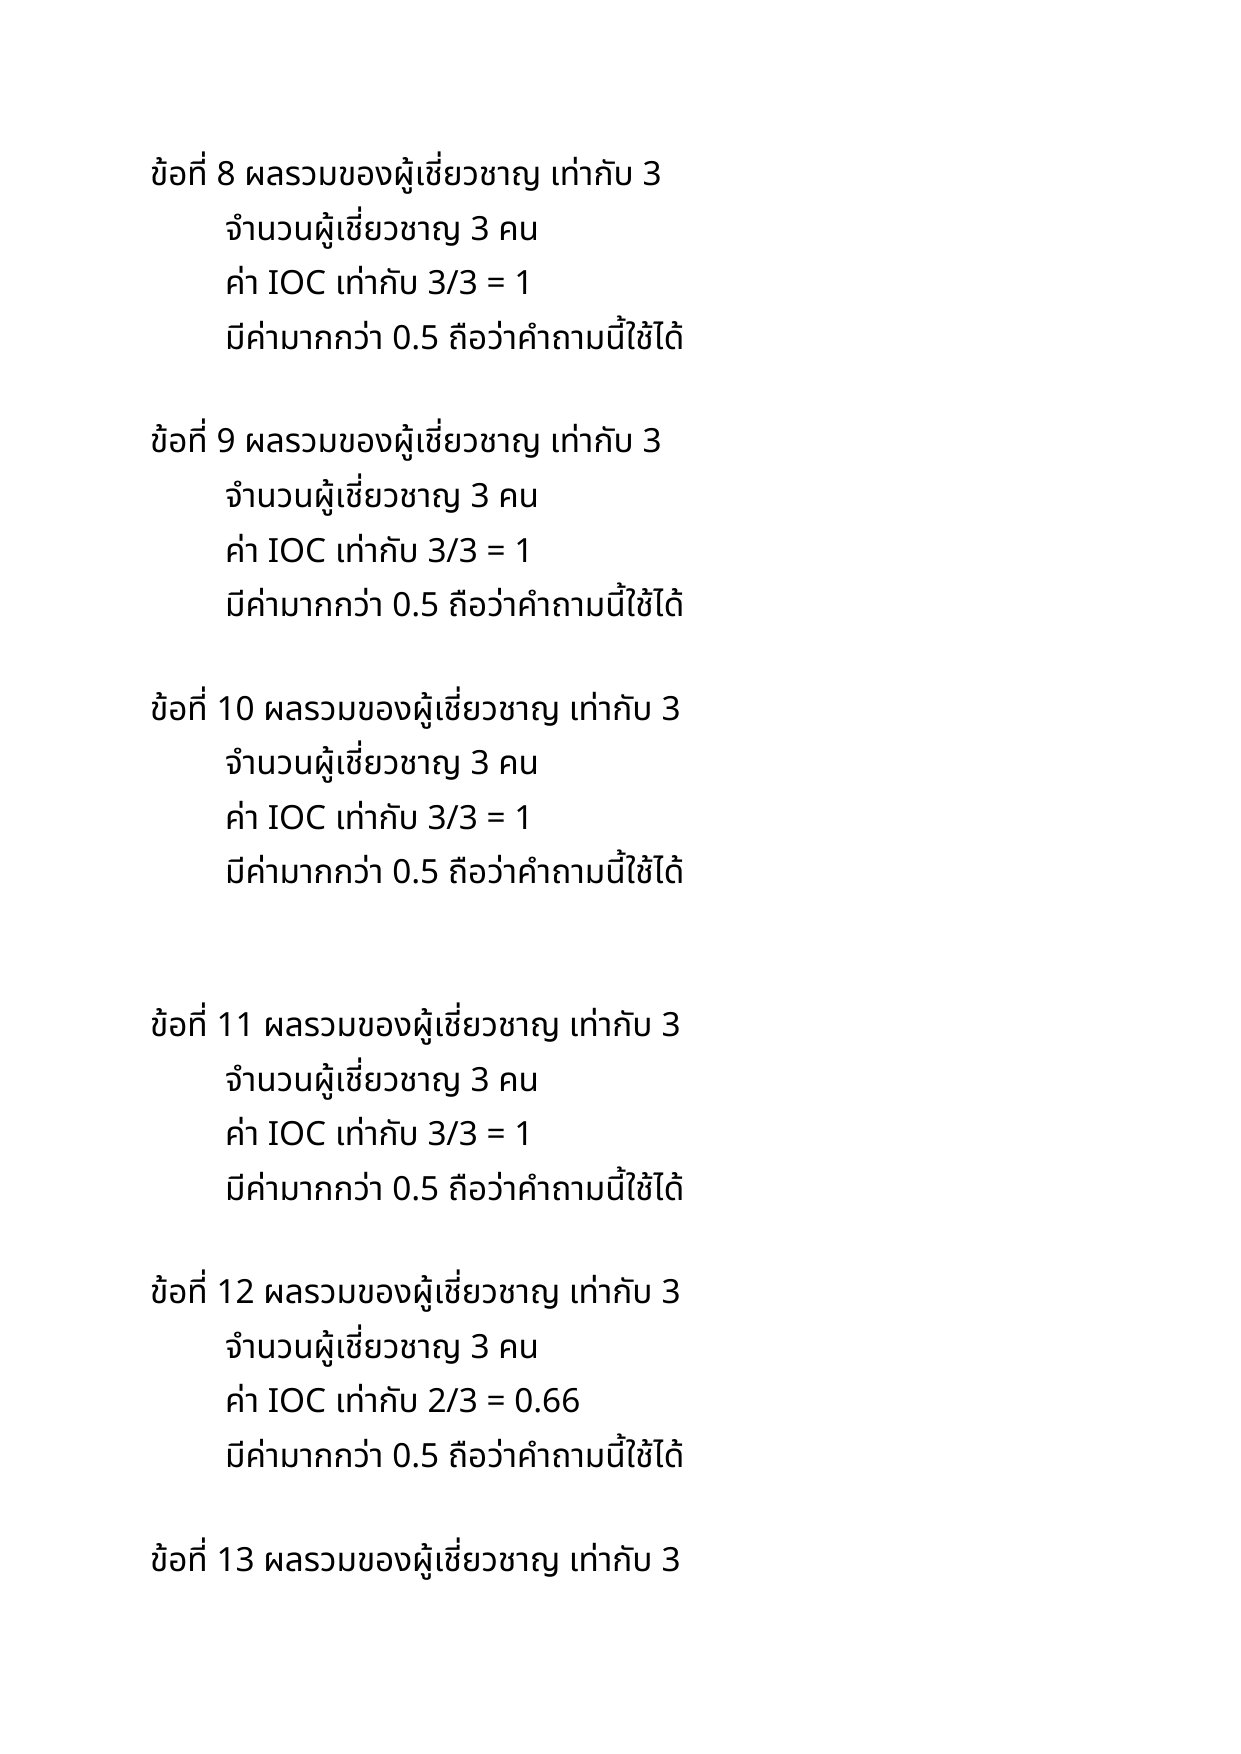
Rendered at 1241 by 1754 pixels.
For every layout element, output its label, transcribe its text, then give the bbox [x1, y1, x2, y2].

text จำนวนผู้เชี่ยวชาญ 3 คน [225, 1323, 1090, 1373]
text มีค่ามากกว่า 0.5 ถือว่าคำถามนี้ใช้ได้ [225, 581, 1090, 632]
text ข้อที่ 11 ผลรวมของผู้เชี่ยวชาญ เท่ากับ 3 [150, 1001, 1090, 1051]
text ข้อที่ 8 ผลรวมของผู้เชี่ยวชาญ เท่ากับ 3 [150, 150, 1090, 201]
text ค่า IOC เท่ากับ 3/3 = 1 [225, 1110, 1090, 1161]
text ข้อที่ 9 ผลรวมของผู้เชี่ยวชาญ เท่ากับ 3 [150, 417, 1090, 468]
text มีค่ามากกว่า 0.5 ถือว่าคำถามนี้ใช้ได้ [225, 848, 1090, 899]
text มีค่ามากกว่า 0.5 ถือว่าคำถามนี้ใช้ได้ [225, 314, 1090, 364]
text ค่า IOC เท่ากับ 3/3 = 1 [225, 794, 1090, 844]
text ข้อที่ 10 ผลรวมของผู้เชี่ยวชาญ เท่ากับ 3 [150, 684, 1090, 735]
text จำนวนผู้เชี่ยวชาญ 3 คน [225, 204, 1090, 255]
text จำนวนผู้เชี่ยวชาญ 3 คน [225, 472, 1090, 522]
text ข้อที่ 13 ผลรวมของผู้เชี่ยวชาญ เท่ากับ 3 [150, 1535, 1090, 1586]
text ค่า IOC เท่ากับ 2/3 = 0.66 [225, 1377, 1090, 1428]
text มีค่ามากกว่า 0.5 ถือว่าคำถามนี้ใช้ได้ [225, 1164, 1090, 1215]
text มีค่ามากกว่า 0.5 ถือว่าคำถามนี้ใช้ได้ [225, 1432, 1090, 1482]
text ค่า IOC เท่ากับ 3/3 = 1 [225, 526, 1090, 577]
text จำนวนผู้เชี่ยวชาญ 3 คน [225, 739, 1090, 790]
text ค่า IOC เท่ากับ 3/3 = 1 [225, 259, 1090, 310]
text ข้อที่ 12 ผลรวมของผู้เชี่ยวชาญ เท่ากับ 3 [150, 1268, 1090, 1319]
text จำนวนผู้เชี่ยวชาญ 3 คน [225, 1055, 1090, 1106]
